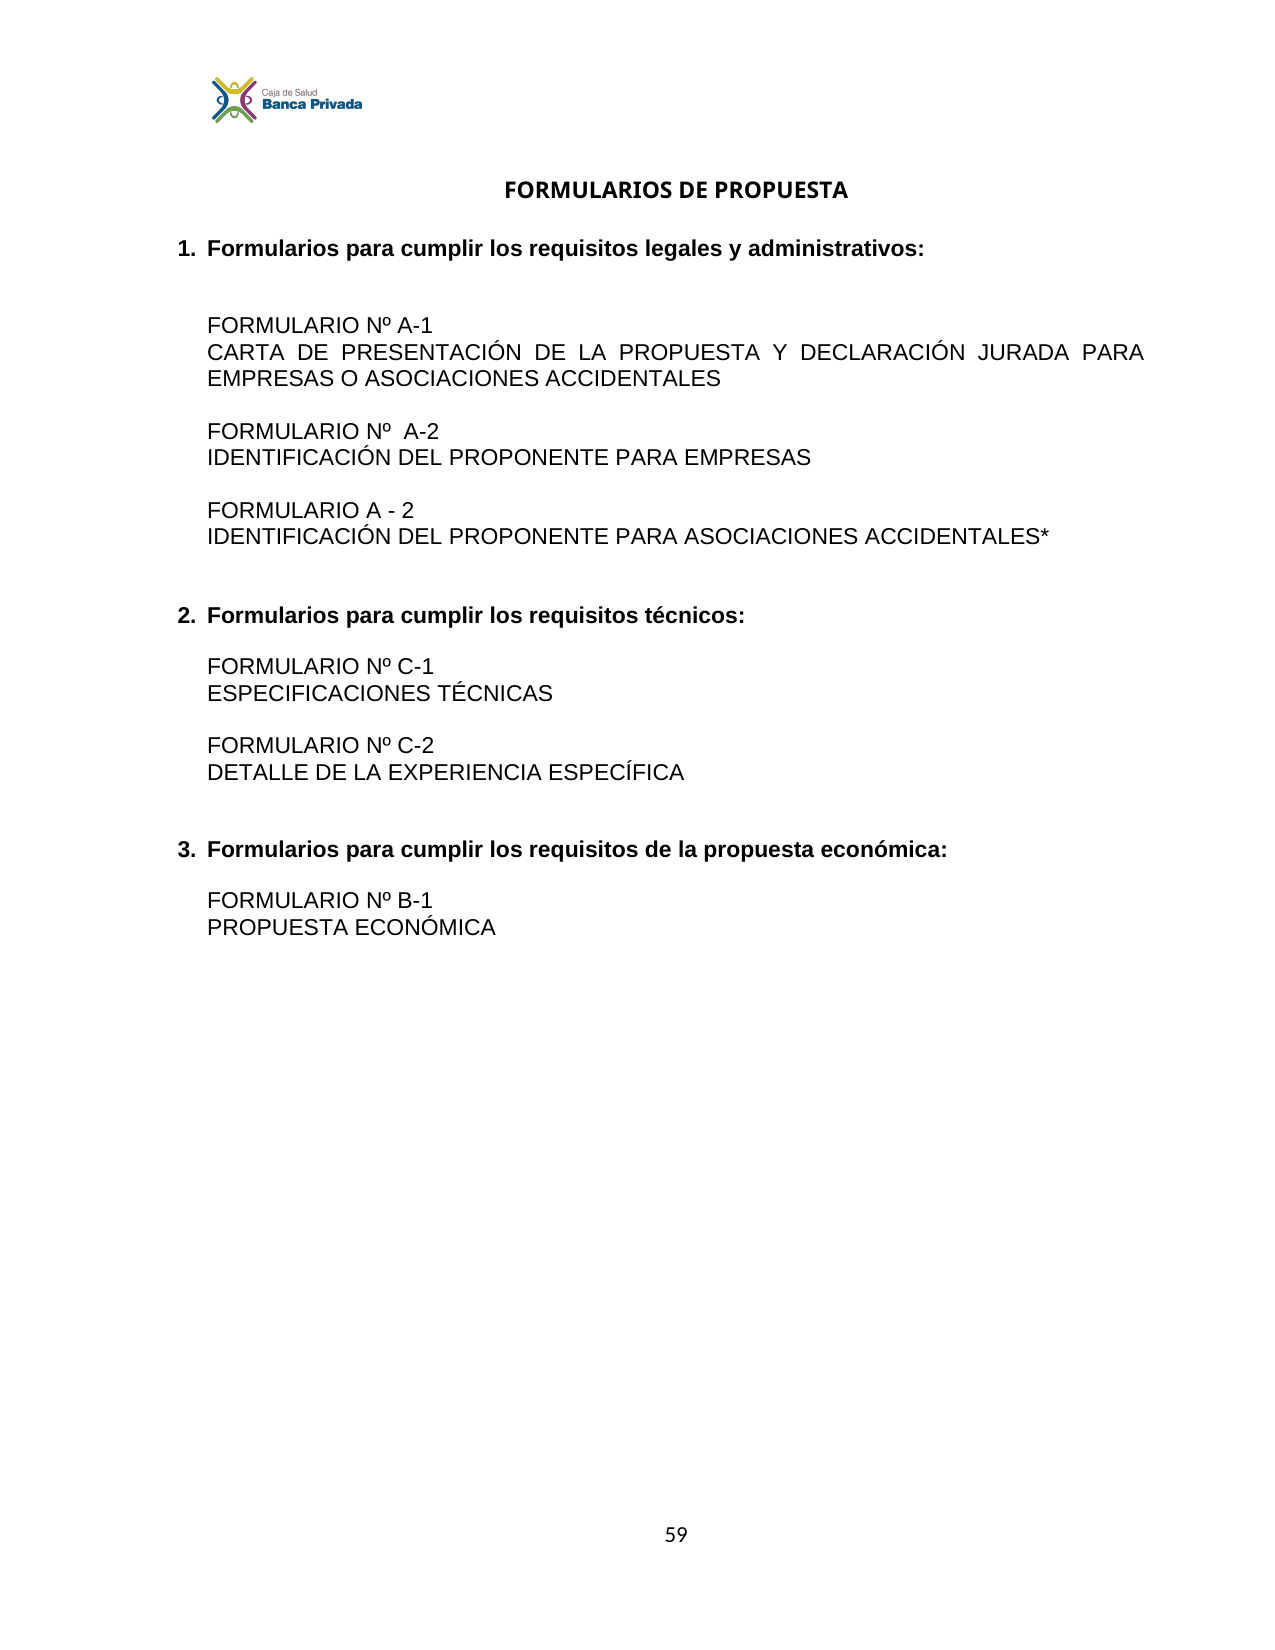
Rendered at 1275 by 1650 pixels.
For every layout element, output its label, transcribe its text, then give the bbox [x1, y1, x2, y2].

text IDENTIFICACIÓN DEL PROPONENTE PARA EMPRESAS [207, 444, 1145, 471]
text FORMULARIO Nº C-1 [207, 653, 1145, 680]
text FORMULARIO Nº C-2 [207, 732, 1145, 759]
text IDENTIFICACIÓN DEL PROPONENTE PARA ASOCIACIONES ACCIDENTALES* [207, 523, 1145, 549]
picture [206, 73, 369, 128]
text FORMULARIO Nº B-1 [207, 887, 1145, 913]
list Formularios para cumplir los requisitos de la propuesta económica: [177, 836, 1145, 862]
list Formularios para cumplir los requisitos legales y administrativos: [177, 235, 1145, 261]
text DETALLE DE LA EXPERIENCIA ESPECÍFICA [207, 759, 1145, 785]
text PROPUESTA ECONÓMICA [207, 913, 1145, 940]
text FORMULARIO Nº A-1 [207, 312, 1145, 339]
list Formularios para cumplir los requisitos técnicos: [177, 602, 1145, 629]
text ESPECIFICACIONES TÉCNICAS [207, 680, 1145, 706]
text FORMULARIO Nº A-2 [207, 418, 1145, 444]
text FORMULARIO A - 2 [207, 497, 1145, 523]
text FORMULARIOS DE PROPUESTA [207, 174, 1145, 205]
text CARTA DE PRESENTACIÓN DE LA PROPUESTA Y DECLARACIÓN JURADA PARA EMPRESAS O ASOCIACIONES ACCIDENTALES [207, 339, 1145, 391]
